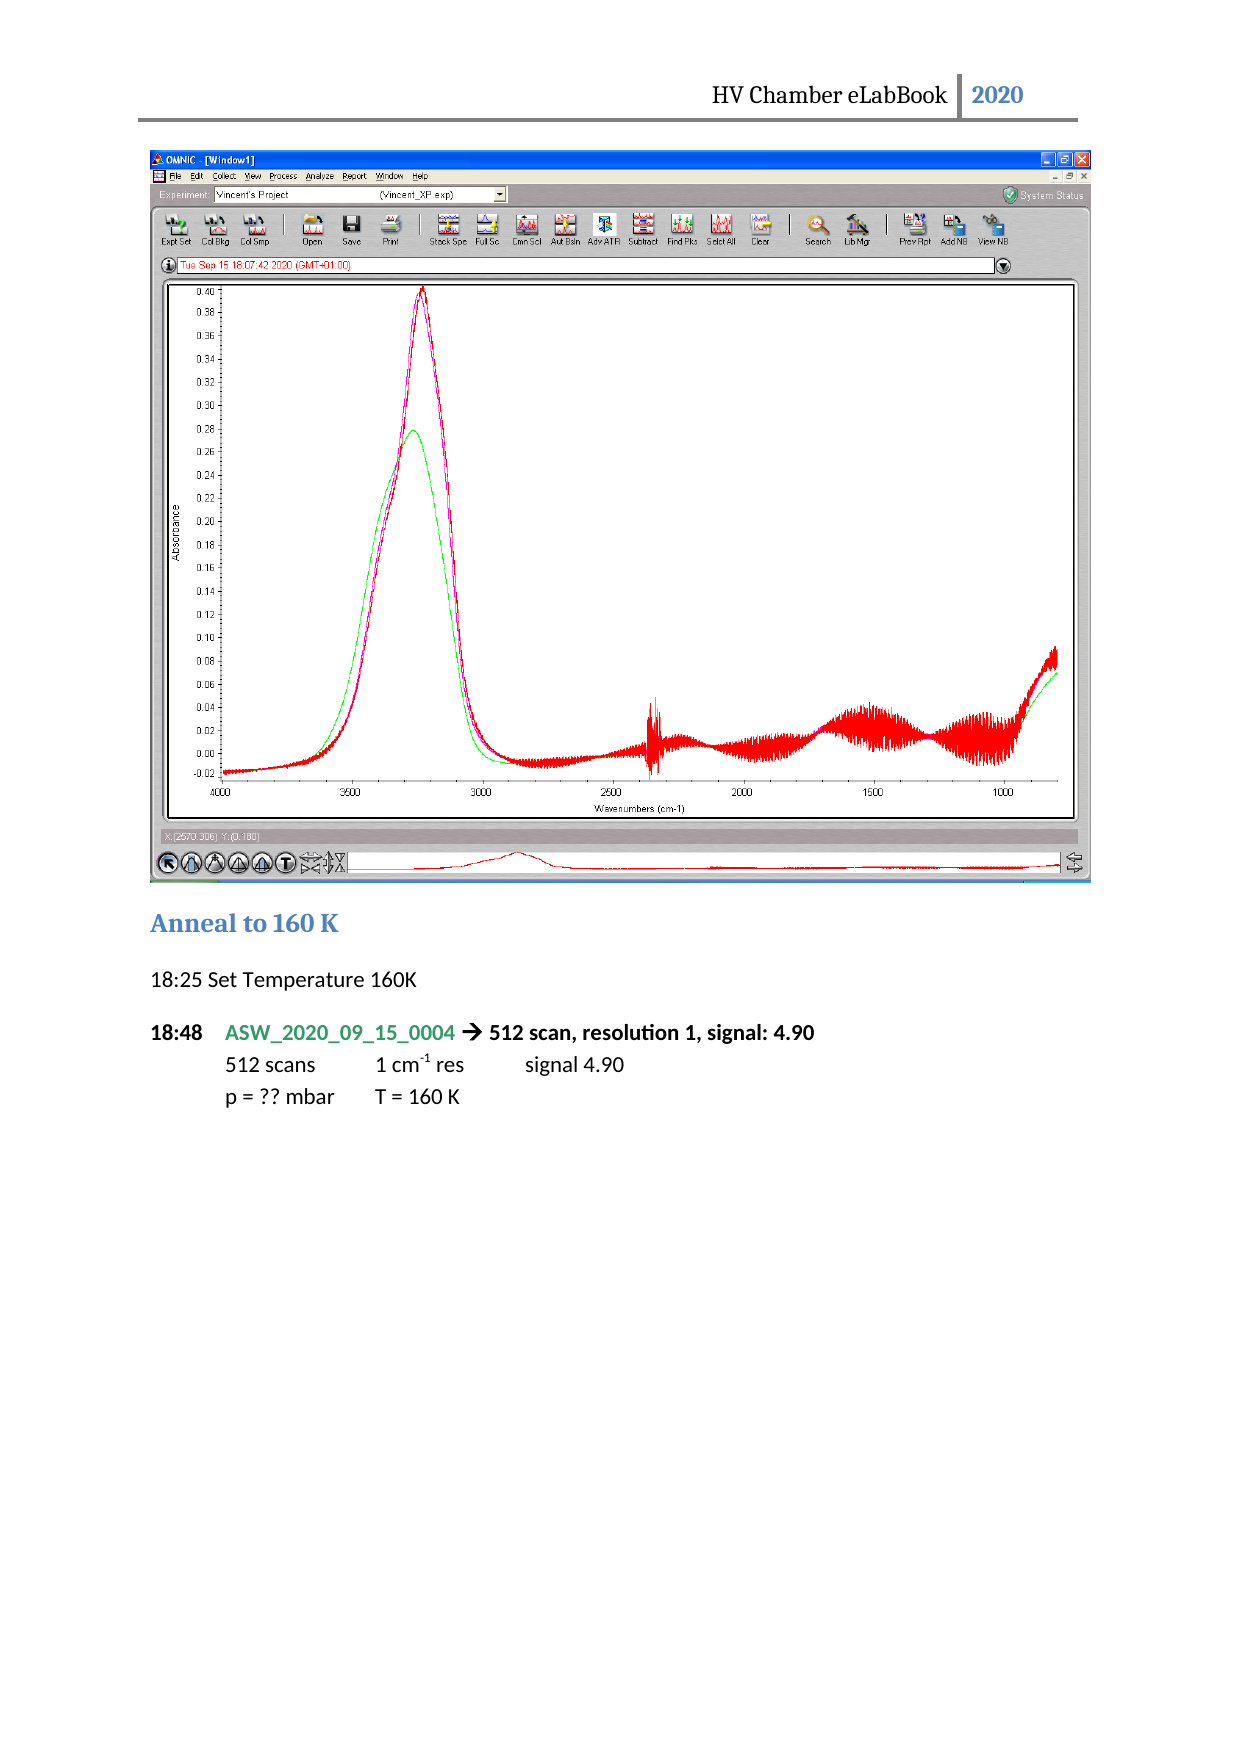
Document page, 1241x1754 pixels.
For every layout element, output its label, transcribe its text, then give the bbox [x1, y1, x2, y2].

text 18:48 ASW_2020_09_15_0004 512 scan, resolution 1, signal: 4.90 [150, 1018, 1090, 1046]
picture [150, 150, 1091, 883]
subtitle Anneal to 160 K [150, 908, 1090, 939]
text 512 scans 1 cm-1 res signal 4.90 p = ?? mbar T = 160 K [225, 1050, 1090, 1110]
text 18:25 Set Temperature 160K [150, 965, 1090, 993]
